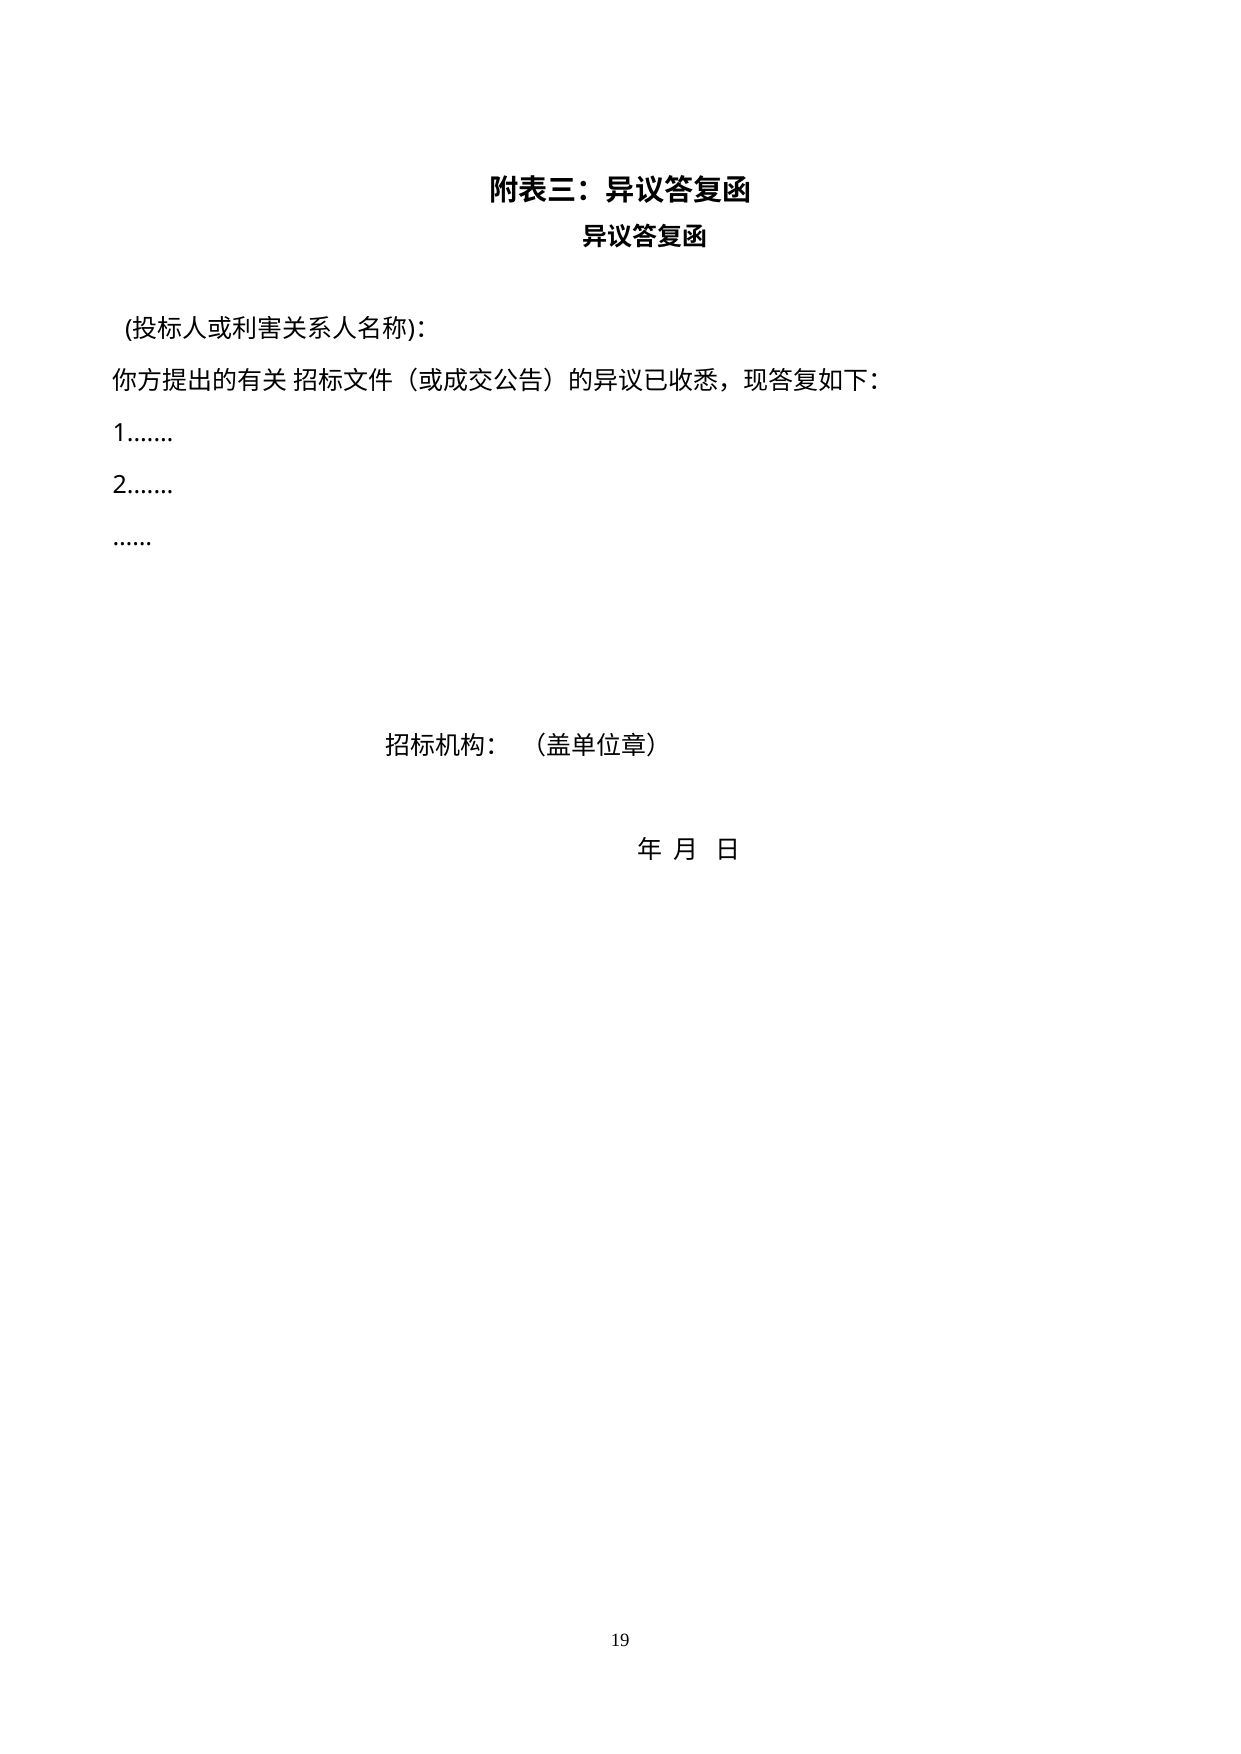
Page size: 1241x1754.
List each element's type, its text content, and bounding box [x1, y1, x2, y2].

text 异议答复函 [112, 212, 1128, 254]
text 年 月 日 [112, 817, 1128, 869]
subtitle 附表三：异议答复函 [112, 150, 1128, 212]
text 1.…… [112, 400, 1128, 452]
text 招标机构： （盖单位章） [112, 712, 1128, 764]
text 你方提出的有关 招标文件（或成交公告）的异议已收悉，现答复如下： [112, 348, 1128, 400]
text 2.…… [112, 452, 1128, 504]
text (投标人或利害关系人名称)： [112, 296, 1128, 348]
text …… [112, 504, 1128, 556]
